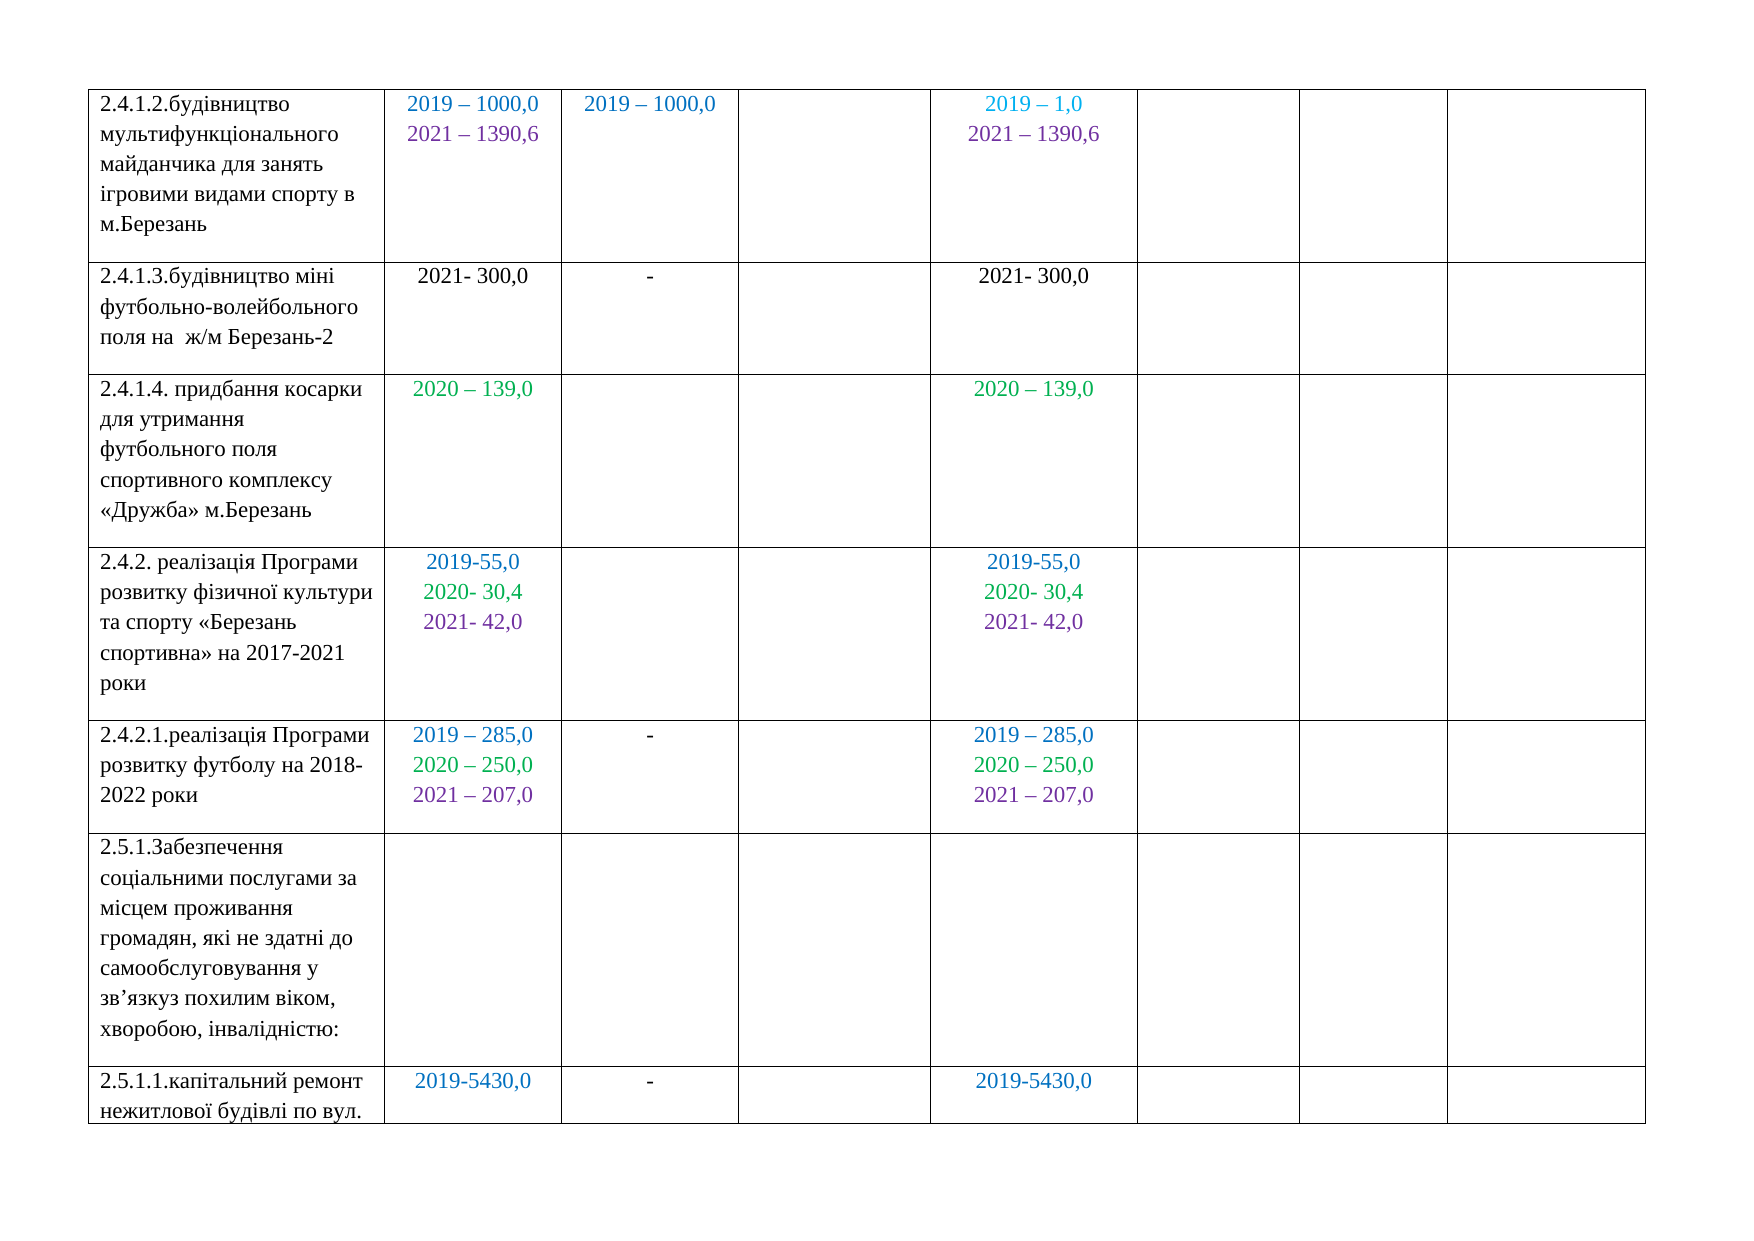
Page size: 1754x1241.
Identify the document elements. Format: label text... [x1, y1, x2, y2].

table_cell [1448, 721, 1645, 832]
table_cell [1300, 1067, 1447, 1123]
table_cell [1138, 375, 1299, 547]
table_cell - [562, 263, 738, 374]
table_cell [1138, 548, 1299, 720]
table_cell [1448, 375, 1645, 547]
table_cell 2.4.1.4. придбання косарки для утримання футбольного поля спортивного комплексу «Дружба» м.Березань [89, 375, 384, 547]
table_cell - [562, 1067, 738, 1123]
table_cell [739, 375, 930, 547]
table_cell - [562, 721, 738, 832]
table_cell 2020 – 139,0 [931, 375, 1137, 547]
table_cell [1300, 548, 1447, 720]
table_cell [1300, 721, 1447, 832]
table_cell [1138, 263, 1299, 374]
table_cell [1448, 548, 1645, 720]
table_cell [1448, 1067, 1645, 1123]
table_cell 2019 – 285,0 2020 – 250,0 2021 – 207,0 [931, 721, 1137, 832]
table_cell 2019-5430,0 [931, 1067, 1137, 1123]
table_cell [89, 1067, 384, 1123]
table_cell 2020 – 139,0 [385, 375, 561, 547]
table_cell 2019-55,0 2020- 30,4 2021- 42,0 [931, 548, 1137, 720]
table_cell [739, 721, 930, 832]
table_cell [931, 834, 1137, 1066]
table_cell [1138, 1067, 1299, 1123]
table_cell 2.5.1.Забезпечення соціальними послугами за місцем проживання громадян, які не здатні до самообслуговування у зв’язкуз похилим віком, хворобою, інвалідністю: [89, 834, 384, 1066]
table_cell 2019 – 1000,0 2021 – 1390,6 [385, 90, 561, 262]
table_cell 2019-5430,0 [385, 1067, 561, 1123]
table_cell [739, 263, 930, 374]
table_cell 2019-55,0 2020- 30,4 2021- 42,0 [385, 548, 561, 720]
table_cell 2019 – 1000,0 [562, 90, 738, 262]
table_cell 2021- 300,0 [385, 263, 561, 374]
table_cell 2019 – 1,0 2021 – 1390,6 [931, 90, 1137, 262]
table_cell [1448, 834, 1645, 1066]
table_cell 2.4.1.3.будівництво міні футбольно-волейбольного поля на ж/м Березань-2 [89, 263, 384, 374]
table_cell [739, 1067, 930, 1123]
table_cell [1300, 263, 1447, 374]
table_cell [1138, 90, 1299, 262]
table_cell [739, 548, 930, 720]
table_cell 2.4.2.1.реалізація Програми розвитку футболу на 2018-2022 роки [89, 721, 384, 832]
table_cell [562, 834, 738, 1066]
table_cell 2.4.2. реалізація Програми розвитку фізичної культури та спорту «Березань спортивна» на 2017-2021 роки [89, 548, 384, 720]
table_cell 2.4.1.2.будівництво мультифункціонального майданчика для занять ігровими видами спорту в м.Березань [89, 90, 384, 262]
table_cell [1448, 263, 1645, 374]
table_cell [739, 90, 930, 262]
table_cell 2021- 300,0 [931, 263, 1137, 374]
table_cell 2019 – 285,0 2020 – 250,0 2021 – 207,0 [385, 721, 561, 832]
table_cell [1300, 375, 1447, 547]
table_cell [1138, 721, 1299, 832]
table_cell [1448, 90, 1645, 262]
table_cell [1300, 834, 1447, 1066]
table_cell [739, 834, 930, 1066]
table_cell [1300, 90, 1447, 262]
table_cell [385, 834, 561, 1066]
table_cell [562, 548, 738, 720]
table_cell [1138, 834, 1299, 1066]
table_cell [562, 375, 738, 547]
